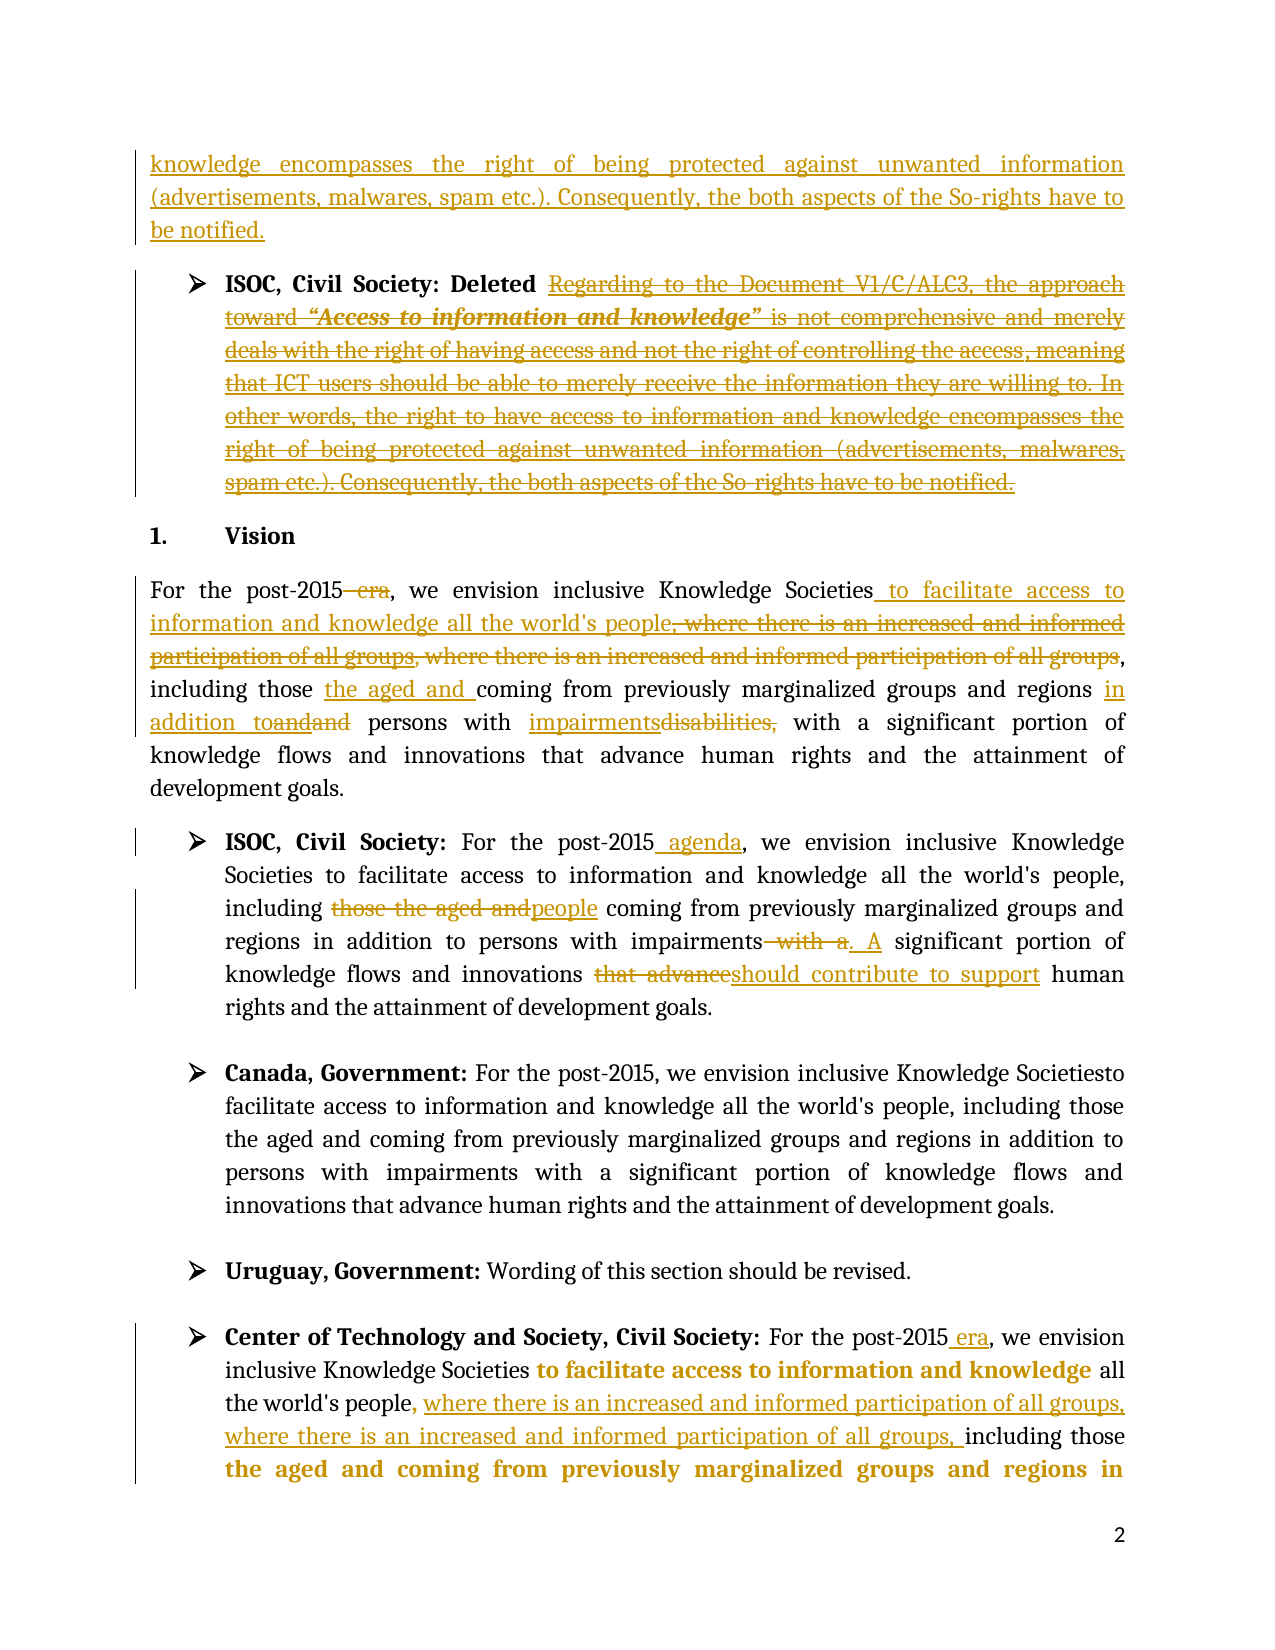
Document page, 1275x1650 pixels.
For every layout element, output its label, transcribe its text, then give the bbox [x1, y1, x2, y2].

list ISOC, Civil Society: For the post-2015, we envision inclusive Knowledge Societies to facilitate access to information and knowledge all the world's people, including coming from previously marginalized groups and regions in addition to persons with impairments significant portion of knowledge flows and innovations human rights and the attainment of development goals. [187, 828, 1125, 1022]
list Uruguay, Government: Wording of this section should be revised. [187, 1257, 1125, 1286]
text For the post-2015, we envision inclusive Knowledge Societies, including those coming from previously marginalized groups and regions persons with with a significant portion of knowledge flows and innovations that advance human rights and the attainment of development goals. [150, 576, 1125, 633]
list ISOC, Civil Society: Deleted [187, 270, 1125, 497]
text For the post-2015, we envision inclusive Knowledge Societies, including those coming from previously marginalized groups and regions persons with with a significant portion of knowledge flows and innovations that advance human rights and the attainment of development goals. [150, 635, 1125, 803]
list Canada, Government: For the post-2015, we envision inclusive Knowledge Societiesto facilitate access to information and knowledge all the world's people, including those the aged and coming from previously marginalized groups and regions in addition to persons with impairments with a significant portion of knowledge flows and innovations that advance human rights and the attainment of development goals. [187, 1059, 1125, 1220]
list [187, 1323, 1125, 1484]
text 1. Vision [150, 522, 1125, 551]
